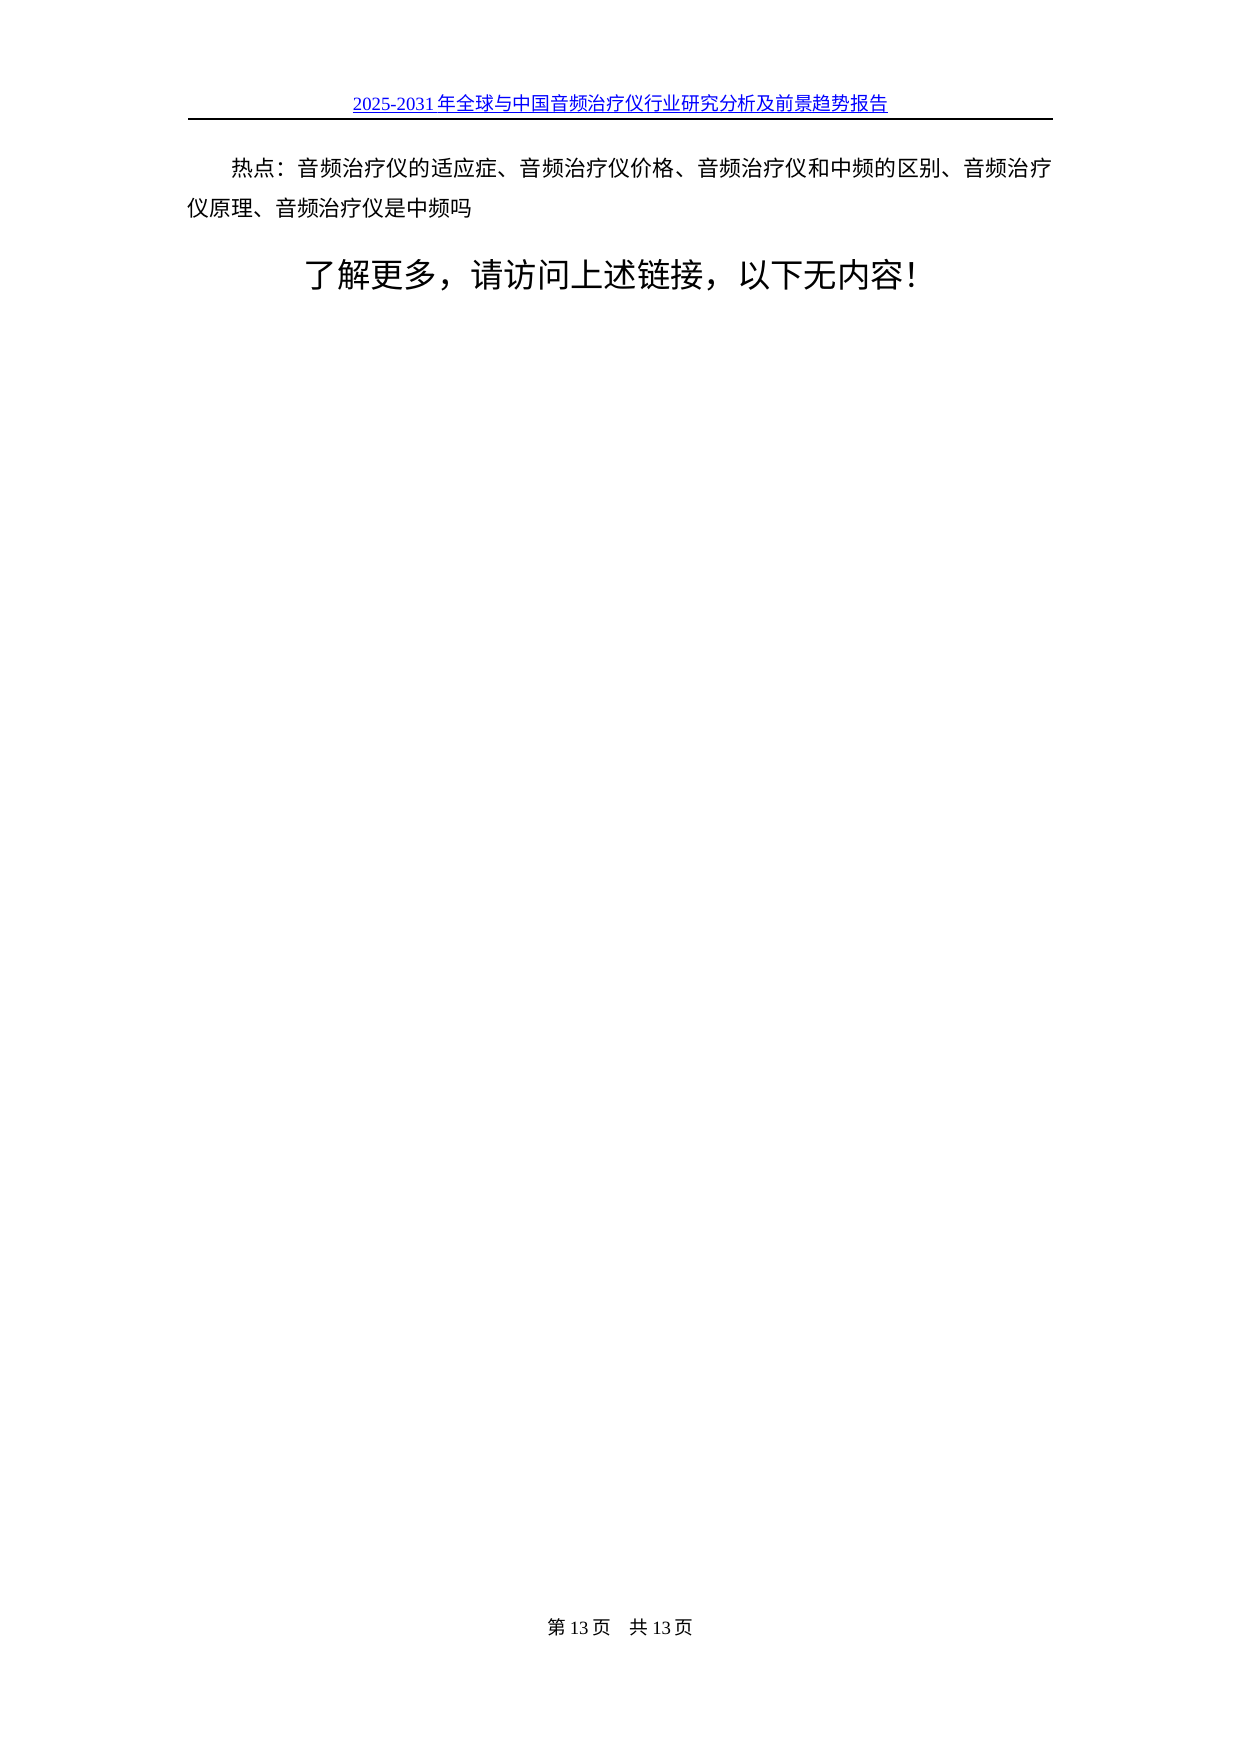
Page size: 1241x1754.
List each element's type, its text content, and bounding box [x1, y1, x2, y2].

title 了解更多，请访问上述链接，以下无内容！ [187, 241, 1053, 306]
text 热点：音频治疗仪的适应症、音频治疗仪价格、音频治疗仪和中频的区别、音频治疗仪原理、音频治疗仪是中频吗 [187, 150, 1053, 223]
